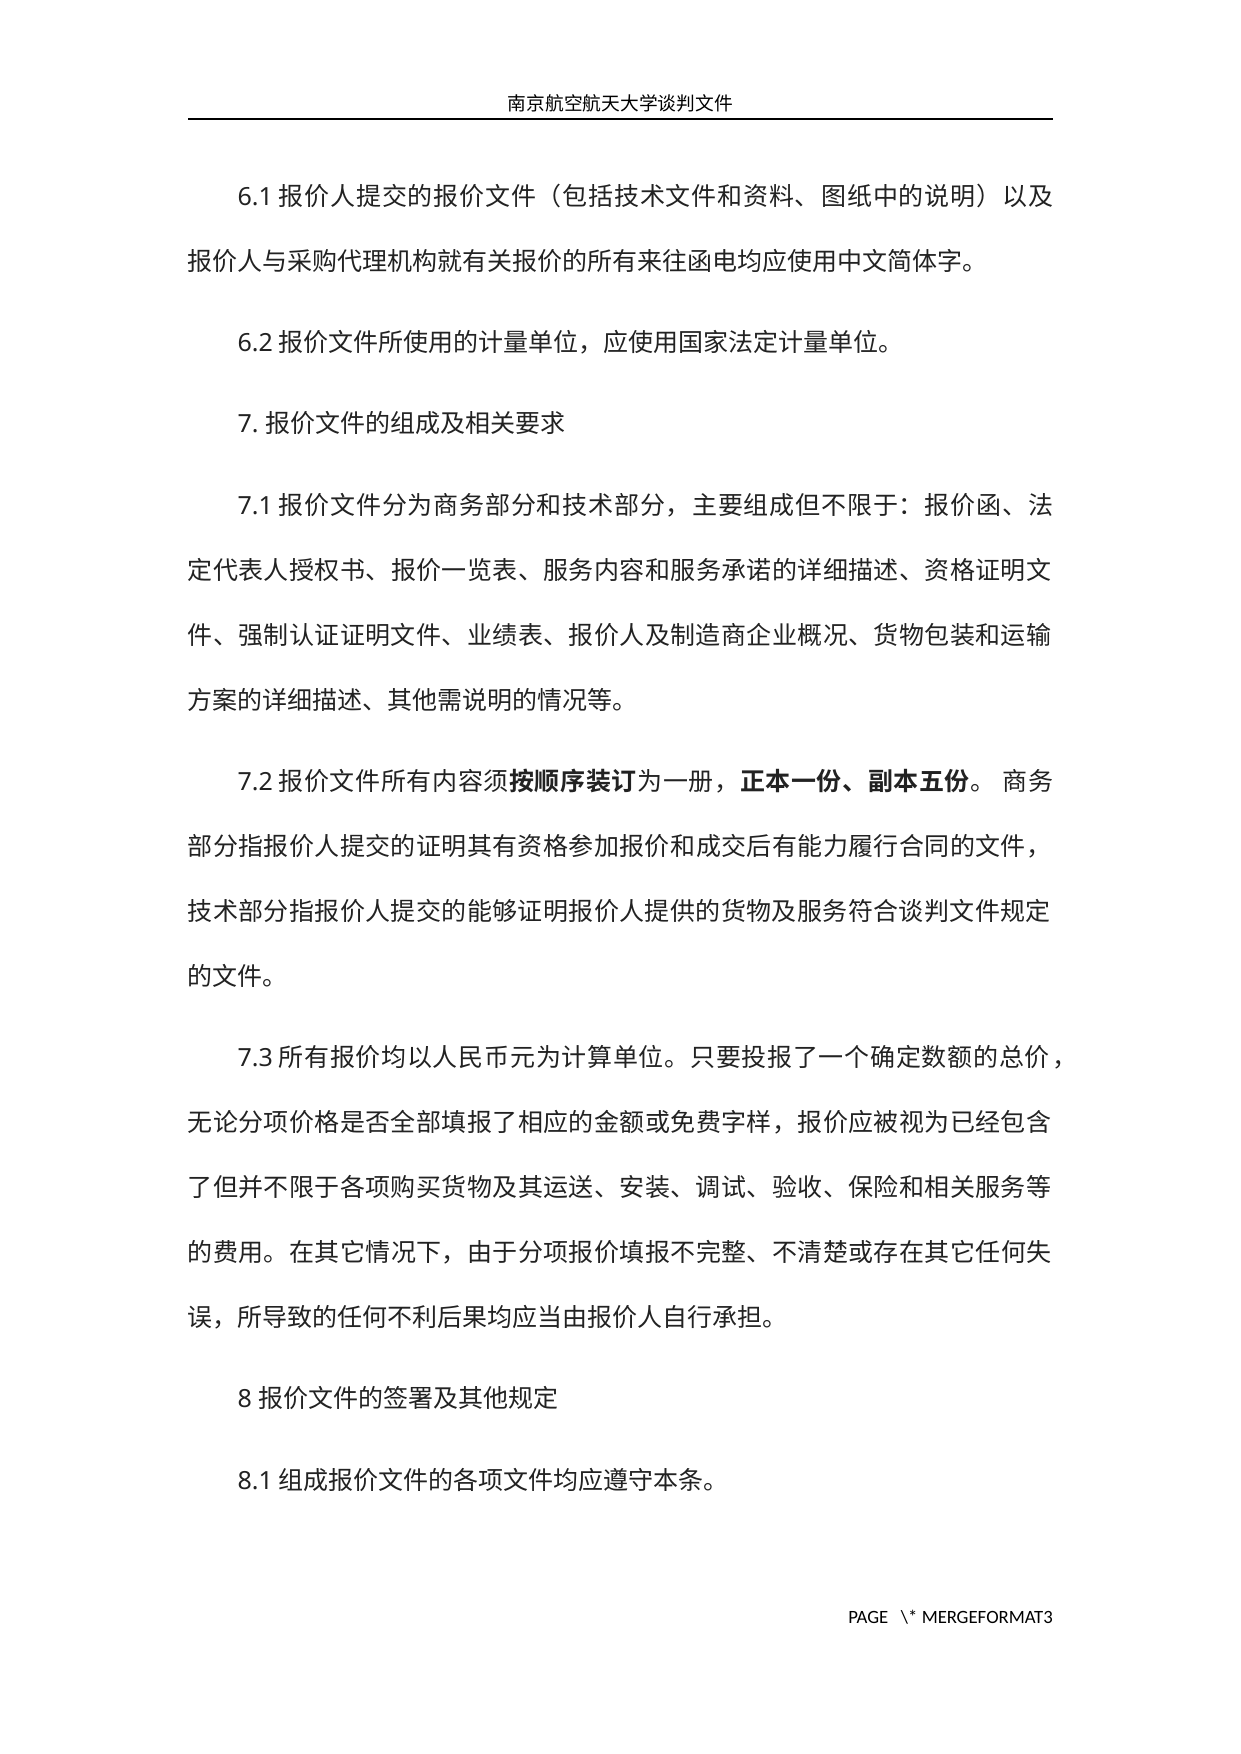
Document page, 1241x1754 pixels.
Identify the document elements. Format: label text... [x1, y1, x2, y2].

text 7. 报价文件的组成及相关要求 [187, 389, 1053, 454]
text 7.2报价文件所有内容须按顺序装订为一册，正本一份、副本五份。 商务部分指报价人提交的证明其有资格参加报价和成交后有能力履行合同的文件，技术部分指报价人提交的能够证明报价人提供的货物及服务符合谈判文件规定的文件。 [187, 747, 1053, 1007]
text 6.2报价文件所使用的计量单位，应使用国家法定计量单位。 [187, 308, 1053, 373]
text 6.1报价人提交的报价文件（包括技术文件和资料、图纸中的说明）以及报价人与采购代理机构就有关报价的所有来往函电均应使用中文简体字。 [187, 162, 1053, 292]
text 8.1组成报价文件的各项文件均应遵守本条。 [187, 1446, 1053, 1511]
text 7.1报价文件分为商务部分和技术部分，主要组成但不限于：报价函、法定代表人授权书、报价一览表、服务内容和服务承诺的详细描述、资格证明文件、强制认证证明文件、业绩表、报价人及制造商企业概况、货物包装和运输方案的详细描述、其他需说明的情况等。 [187, 471, 1053, 731]
text 8 报价文件的签署及其他规定 [187, 1364, 1053, 1429]
text 7.3所有报价均以人民币元为计算单位。只要投报了一个确定数额的总价，无论分项价格是否全部填报了相应的金额或免费字样，报价应被视为已经包含了但并不限于各项购买货物及其运送、安装、调试、验收、保险和相关服务等的费用。在其它情况下，由于分项报价填报不完整、不清楚或存在其它任何失误，所导致的任何不利后果均应当由报价人自行承担。 [187, 1023, 1053, 1348]
